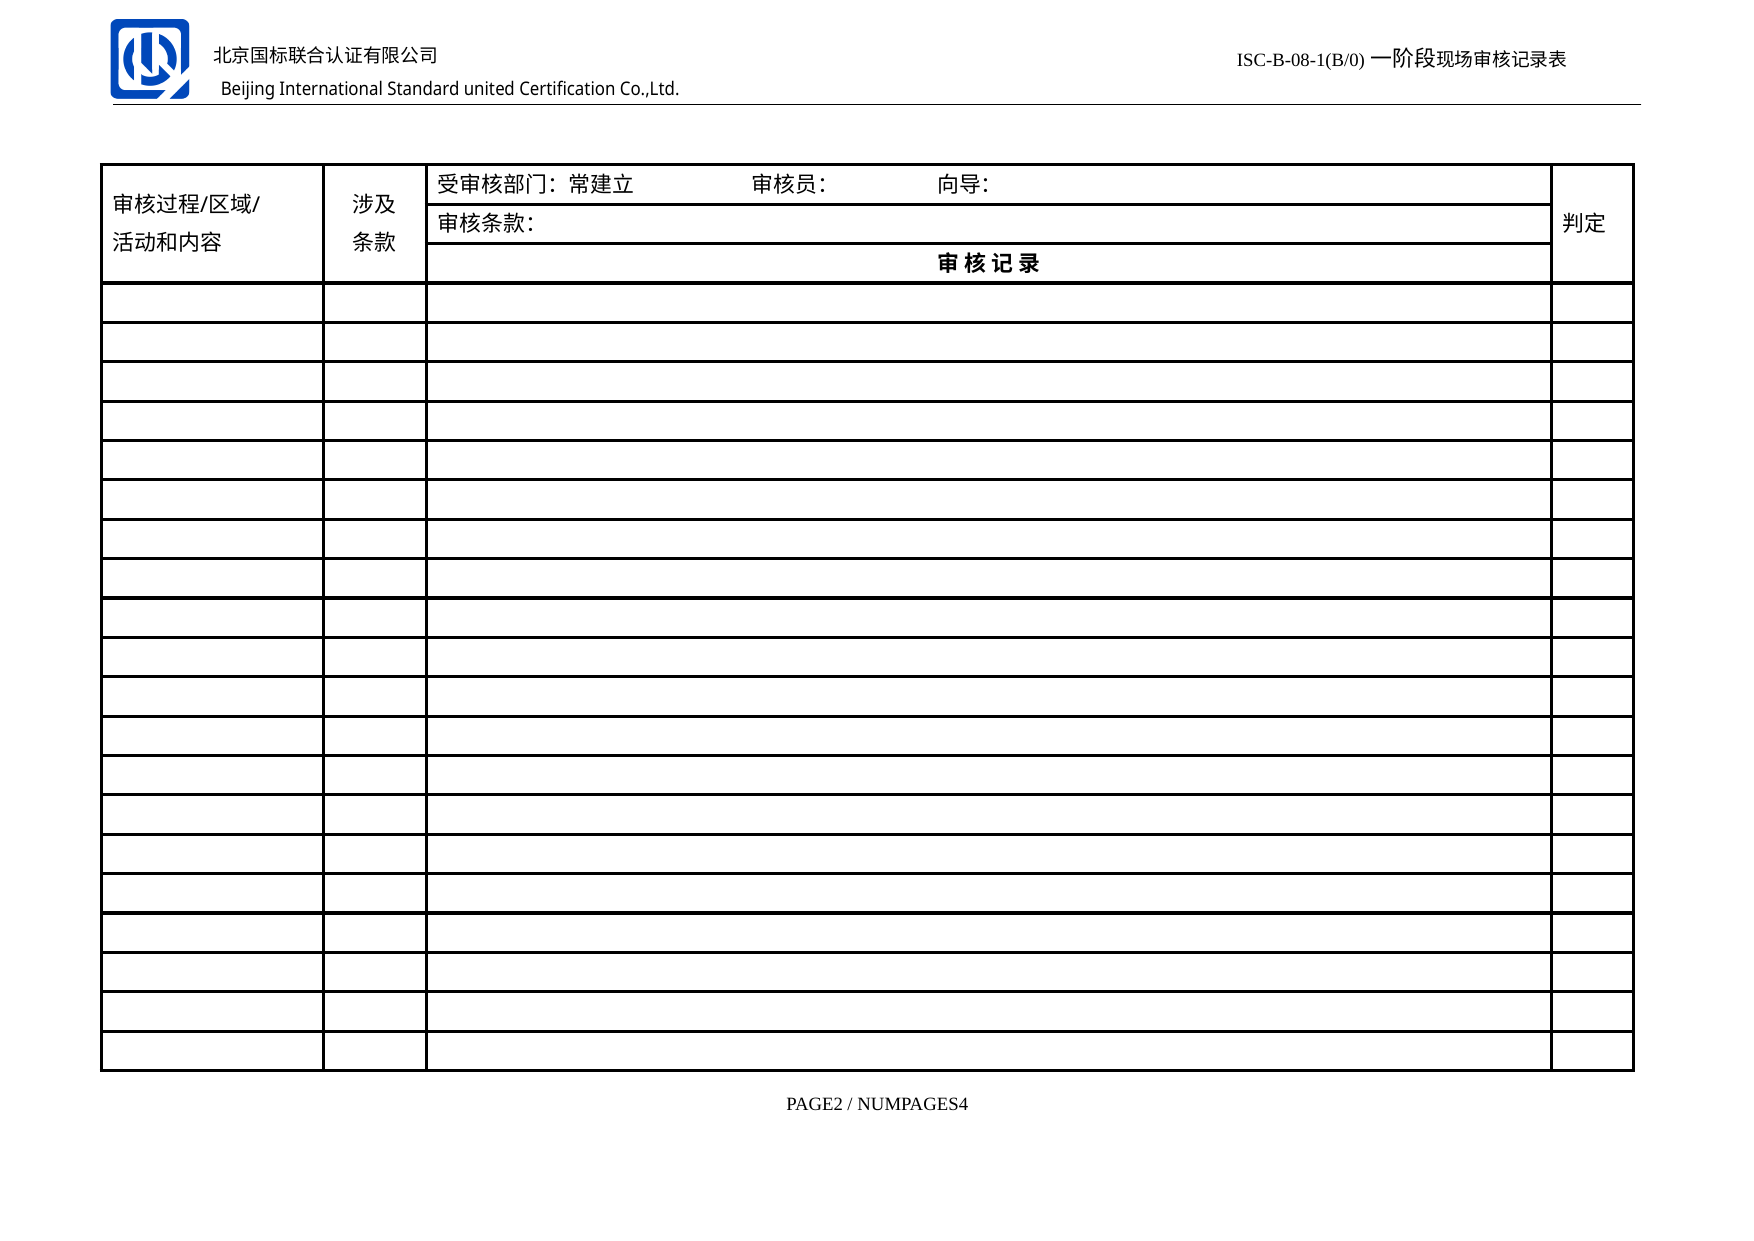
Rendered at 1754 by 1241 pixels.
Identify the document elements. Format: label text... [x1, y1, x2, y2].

table_cell [325, 954, 425, 990]
table_cell [103, 521, 322, 557]
table_cell [1553, 324, 1632, 360]
table_cell [1553, 403, 1632, 439]
table_cell [103, 915, 322, 951]
table_cell [1553, 915, 1632, 951]
table_cell [428, 757, 1550, 793]
table_cell [428, 481, 1550, 518]
table_cell [325, 757, 425, 793]
table_cell [428, 1033, 1550, 1069]
table_cell [103, 285, 322, 321]
table_cell [325, 915, 425, 951]
table_cell [428, 285, 1550, 321]
table_cell [103, 442, 322, 478]
table_cell [325, 718, 425, 754]
table_cell [103, 836, 322, 872]
table_cell [325, 285, 425, 321]
table_cell [325, 796, 425, 833]
table_cell [103, 678, 322, 714]
table_cell [428, 875, 1550, 911]
table_cell [325, 560, 425, 596]
table_cell [1553, 954, 1632, 990]
table_cell [103, 718, 322, 754]
table_cell [428, 796, 1550, 833]
table_cell [428, 993, 1550, 1029]
table_header 判定 [1553, 166, 1632, 281]
table_cell [325, 481, 425, 518]
table_cell [428, 718, 1550, 754]
table_cell [103, 954, 322, 990]
table_cell [325, 639, 425, 675]
table_cell [428, 403, 1550, 439]
table_cell [103, 600, 322, 636]
table_cell [1553, 875, 1632, 911]
table_cell [428, 678, 1550, 714]
table_cell [1553, 560, 1632, 596]
table_cell [103, 560, 322, 596]
table_cell [428, 836, 1550, 872]
table_cell [103, 796, 322, 833]
table_cell [325, 875, 425, 911]
table_cell [103, 363, 322, 399]
table_cell [103, 403, 322, 439]
table_header 审核过程/区域/ 活动和内容 [103, 166, 322, 281]
table_cell [428, 560, 1550, 596]
table_header 涉及 条款 [325, 166, 425, 281]
table_cell [1553, 718, 1632, 754]
table_cell [1553, 678, 1632, 714]
table_cell [103, 757, 322, 793]
table_cell [1553, 285, 1632, 321]
table_cell [1553, 600, 1632, 636]
table_cell [103, 481, 322, 518]
table_cell [103, 1033, 322, 1069]
table_cell [325, 600, 425, 636]
table_cell [1553, 521, 1632, 557]
table_cell [103, 993, 322, 1029]
table_cell [325, 1033, 425, 1069]
table_cell [103, 639, 322, 675]
table_cell [1553, 993, 1632, 1029]
table_cell [428, 521, 1550, 557]
table_cell [325, 442, 425, 478]
table_cell [325, 403, 425, 439]
table_cell [325, 521, 425, 557]
table_cell [325, 678, 425, 714]
table_cell [428, 324, 1550, 360]
table_cell [428, 639, 1550, 675]
table_cell [428, 915, 1550, 951]
table_cell 审核条款： [428, 206, 1550, 242]
table_cell [428, 363, 1550, 399]
table_cell 审 核 记 录 [428, 245, 1550, 281]
table_cell [1553, 481, 1632, 518]
table_cell [325, 836, 425, 872]
table_cell [325, 324, 425, 360]
table_cell [1553, 1033, 1632, 1069]
table_header 受审核部门：常建立 审核员： 向导： [428, 166, 1550, 203]
table_cell [1553, 442, 1632, 478]
table_cell [1553, 639, 1632, 675]
table_cell [325, 993, 425, 1029]
table_cell [428, 954, 1550, 990]
table_cell [428, 442, 1550, 478]
table_cell [1553, 836, 1632, 872]
table_cell [103, 875, 322, 911]
table_cell [1553, 363, 1632, 399]
table_cell [325, 363, 425, 399]
table_cell [1553, 757, 1632, 793]
table_cell [1553, 796, 1632, 833]
picture [110, 19, 190, 99]
table_cell [428, 600, 1550, 636]
table_cell [103, 324, 322, 360]
